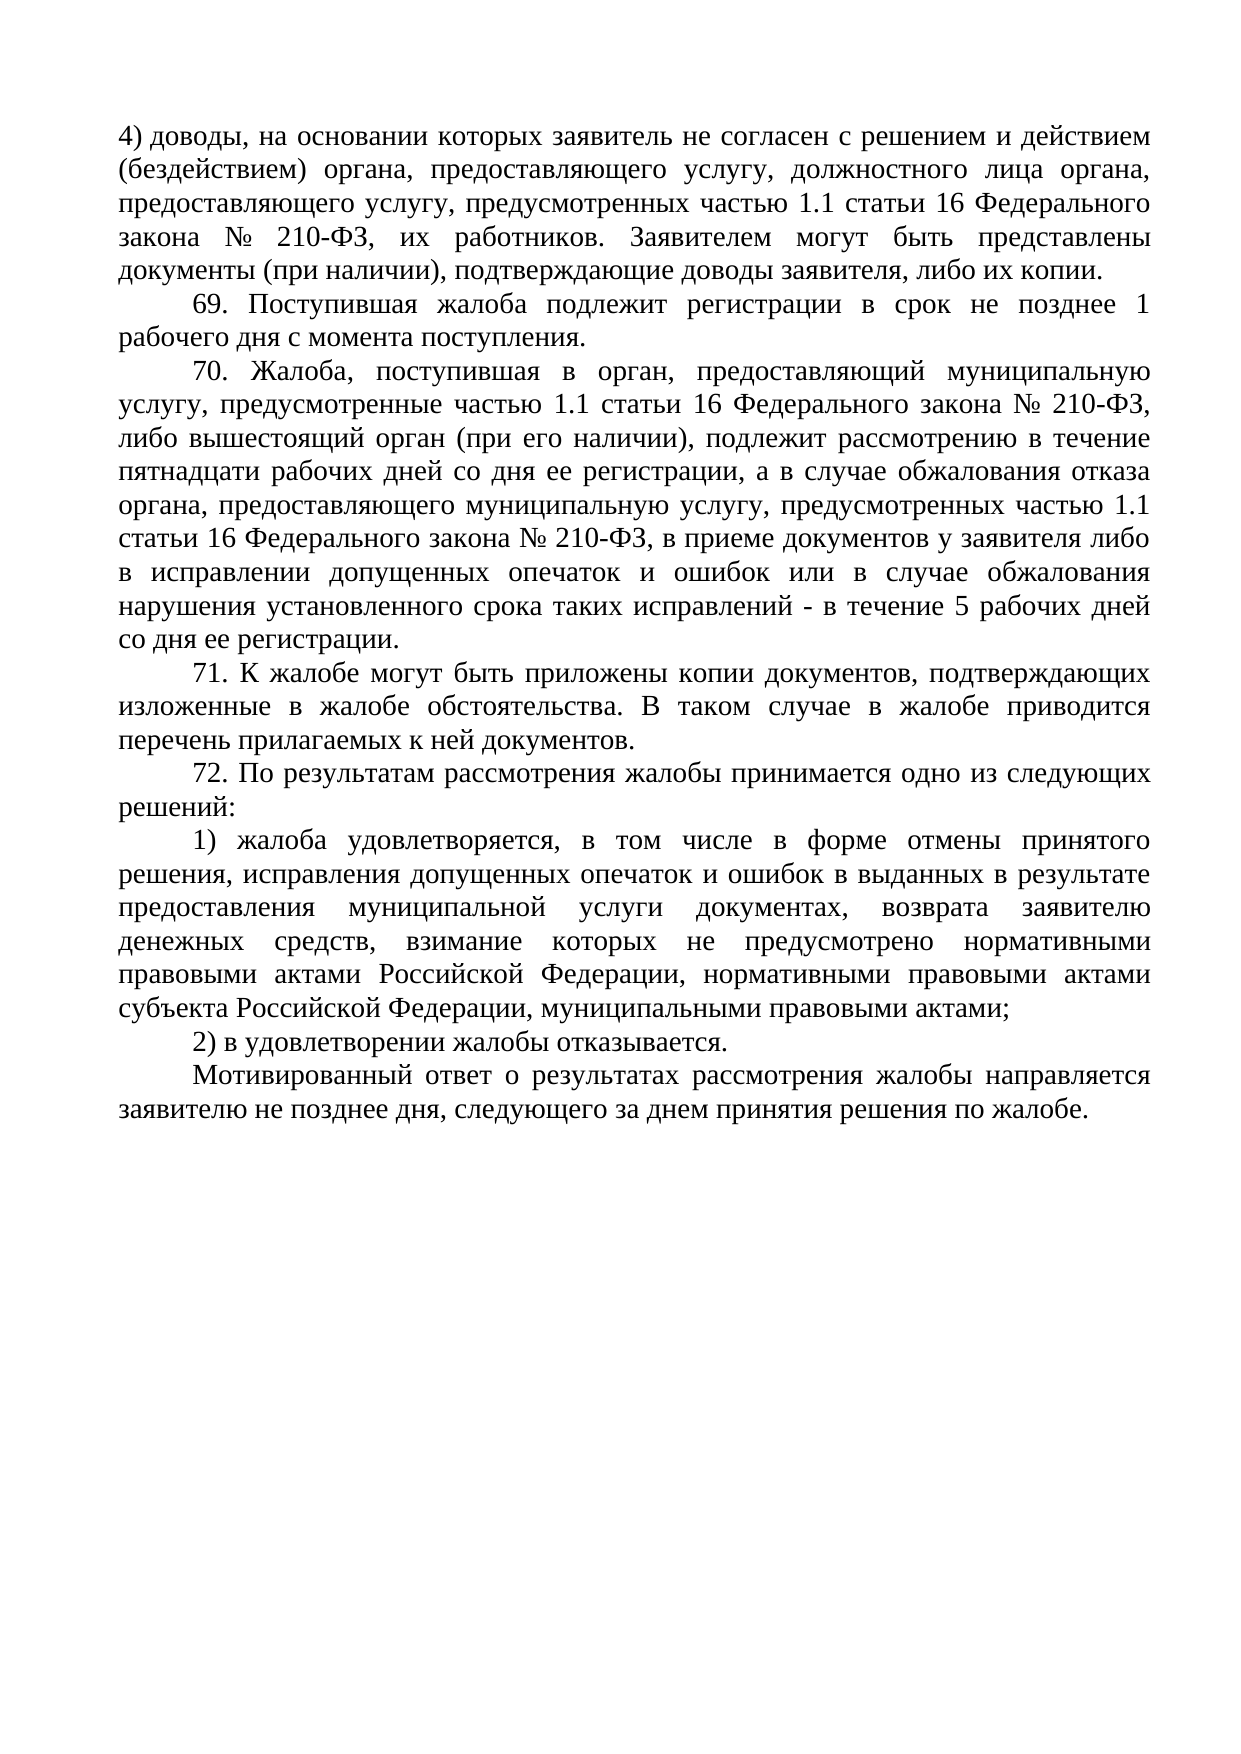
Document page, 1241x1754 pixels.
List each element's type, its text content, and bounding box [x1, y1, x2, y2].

text 1) жалоба удовлетворяется, в том числе в форме отмены принятого решения, исправления допущенных опечаток и ошибок в выданных в результате предоставления муниципальной услуги документах, возврата заявителю денежных средств, взимание которых не предусмотрено нормативными правовыми актами Российской Федерации, нормативными правовыми актами субъекта Российской Федерации, муниципальными правовыми актами; [118, 822, 1152, 1024]
text 4) доводы, на основании которых заявитель не согласен с решением и действием (бездействием) органа, предоставляющего услугу, должностного лица органа, предоставляющего услугу, предусмотренных частью 1.1 статьи 16 Федерального закона № 210-ФЗ, их работников. Заявителем могут быть представлены документы (при наличии), подтверждающие доводы заявителя, либо их копии. [118, 118, 1152, 286]
text 69. Поступившая жалоба подлежит регистрации в срок не позднее 1 рабочего дня с момента поступления. [118, 286, 1152, 353]
text 71. К жалобе могут быть приложены копии документов, подтверждающих изложенные в жалобе обстоятельства. В таком случае в жалобе приводится перечень прилагаемых к ней документов. [118, 655, 1152, 755]
text 70. Жалоба, поступившая в орган, предоставляющий муниципальную услугу, предусмотренные частью 1.1 статьи 16 Федерального закона № 210-ФЗ, либо вышестоящий орган (при его наличии), подлежит рассмотрению в течение пятнадцати рабочих дней со дня ее регистрации, а в случае обжалования отказа органа, предоставляющего муниципальную услугу, предусмотренных частью 1.1 статьи 16 Федерального закона № 210-ФЗ, в приеме документов у заявителя либо в исправлении допущенных опечаток и ошибок или в случае обжалования нарушения установленного срока таких исправлений - в течение 5 рабочих дней со дня ее регистрации. [118, 353, 1152, 655]
text 72. По результатам рассмотрения жалобы принимается одно из следующих решений: [118, 755, 1152, 822]
text Мотивированный ответ о результатах рассмотрения жалобы направляется заявителю не позднее дня, следующего за днем принятия решения по жалобе. [118, 1057, 1152, 1124]
text 2) в удовлетворении жалобы отказывается. [118, 1024, 1152, 1057]
